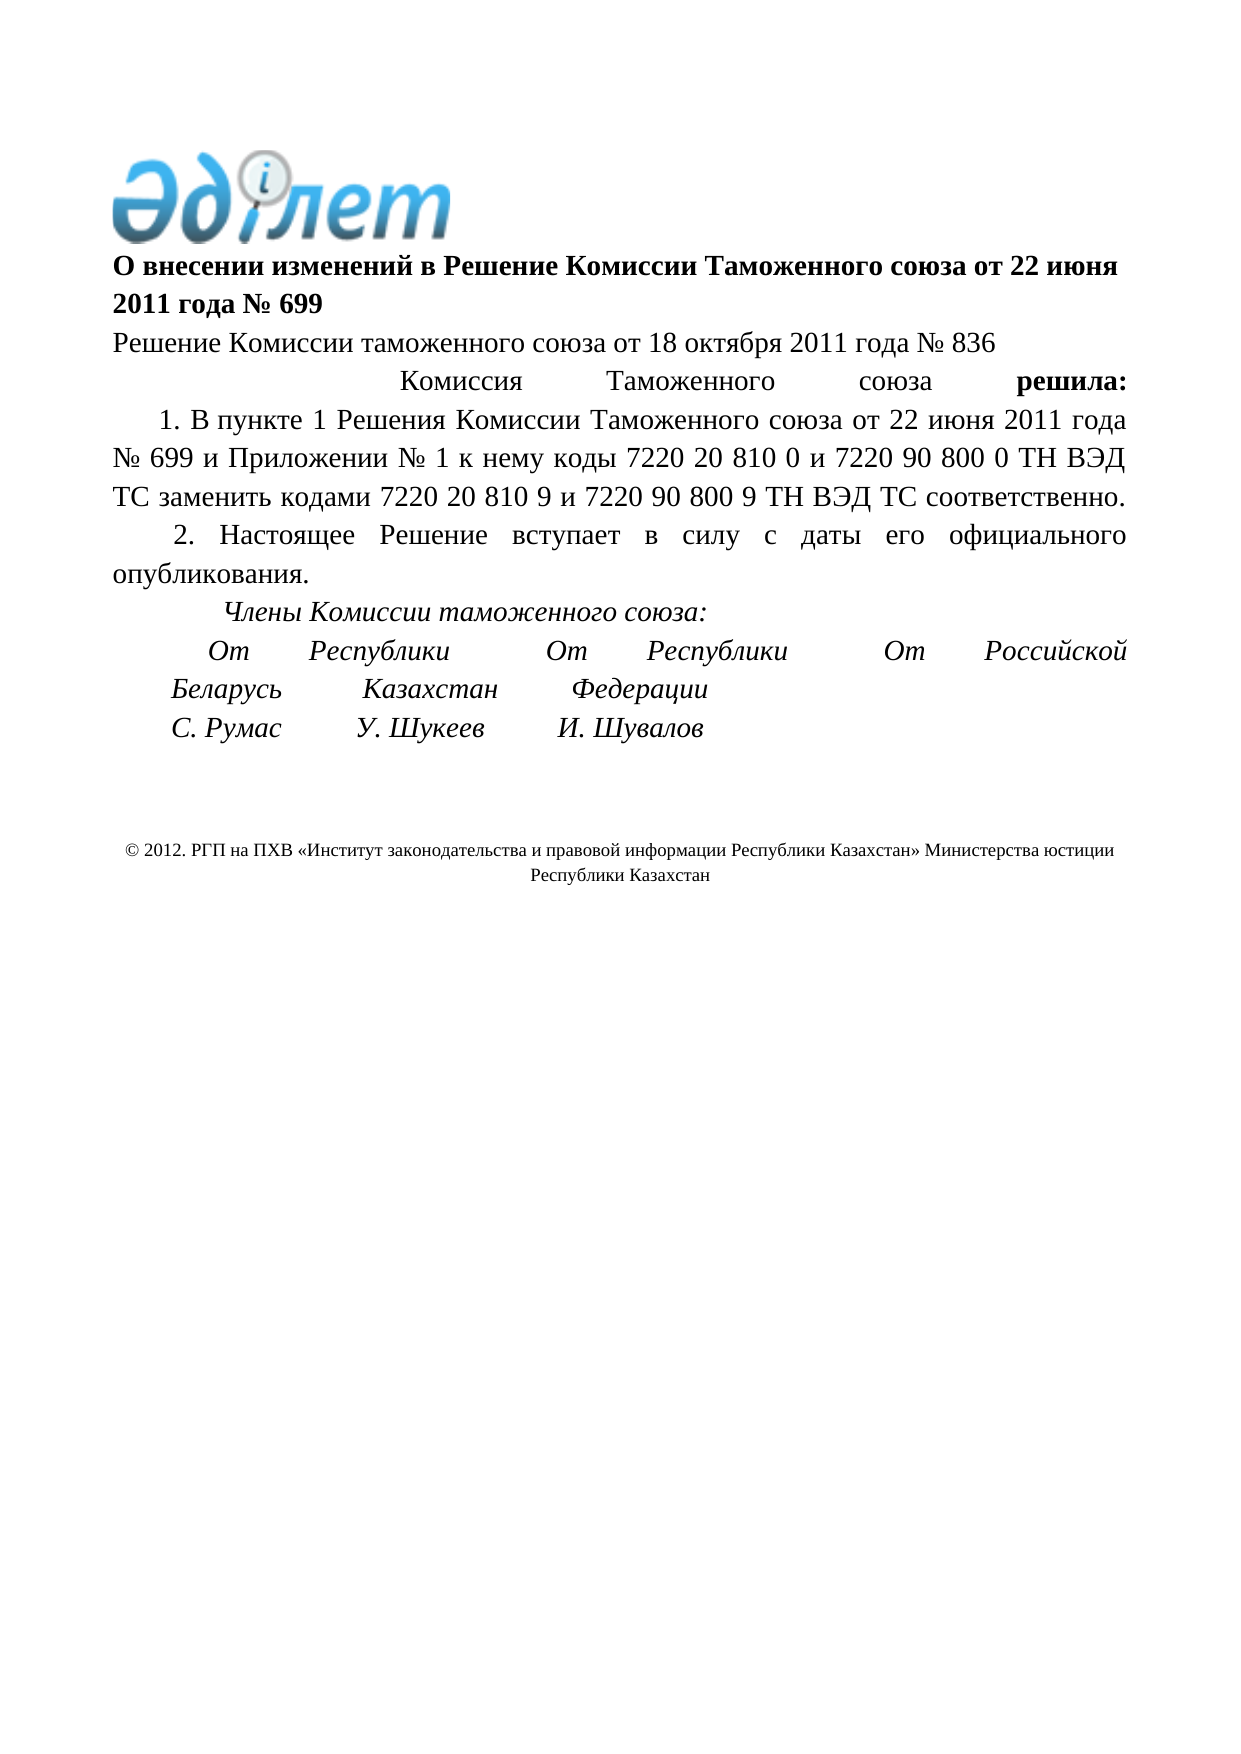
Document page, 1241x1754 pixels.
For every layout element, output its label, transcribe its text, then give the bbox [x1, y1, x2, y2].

text С. Румас У. Шукеев И. Шувалов [112, 710, 1128, 744]
text Решение Комиссии таможенного союза от 18 октября 2011 года № 836 [112, 325, 1128, 358]
text О внесении изменений в Решение Комиссии Таможенного союза от 22 июня 2011 года № 699 [112, 248, 1128, 320]
text От Республики От Республики От Российской Беларусь Казахстан Федерации [112, 633, 1128, 705]
picture [112, 150, 451, 244]
text Комиссия Таможенного союза решила: 1. В пункте 1 Решения Комиссии Таможенного союза от 22 июня 2011 года № 699 и Приложении № 1 к нему коды 7220 20 810 0 и 7220 90 800 0 ТН ВЭД ТС заменить кодами 7220 20 810 9 и 7220 90 800 9 ТН ВЭД ТС соответственно. 2. Настоящее Решение вступает в силу с даты его официального опубликования. [112, 363, 1128, 589]
text © 2012. РГП на ПХВ «Институт законодательства и правовой информации Республики Казахстан» Министерства юстиции Республики Казахстан [112, 839, 1128, 886]
text Члены Комиссии таможенного союза: [112, 594, 1128, 628]
